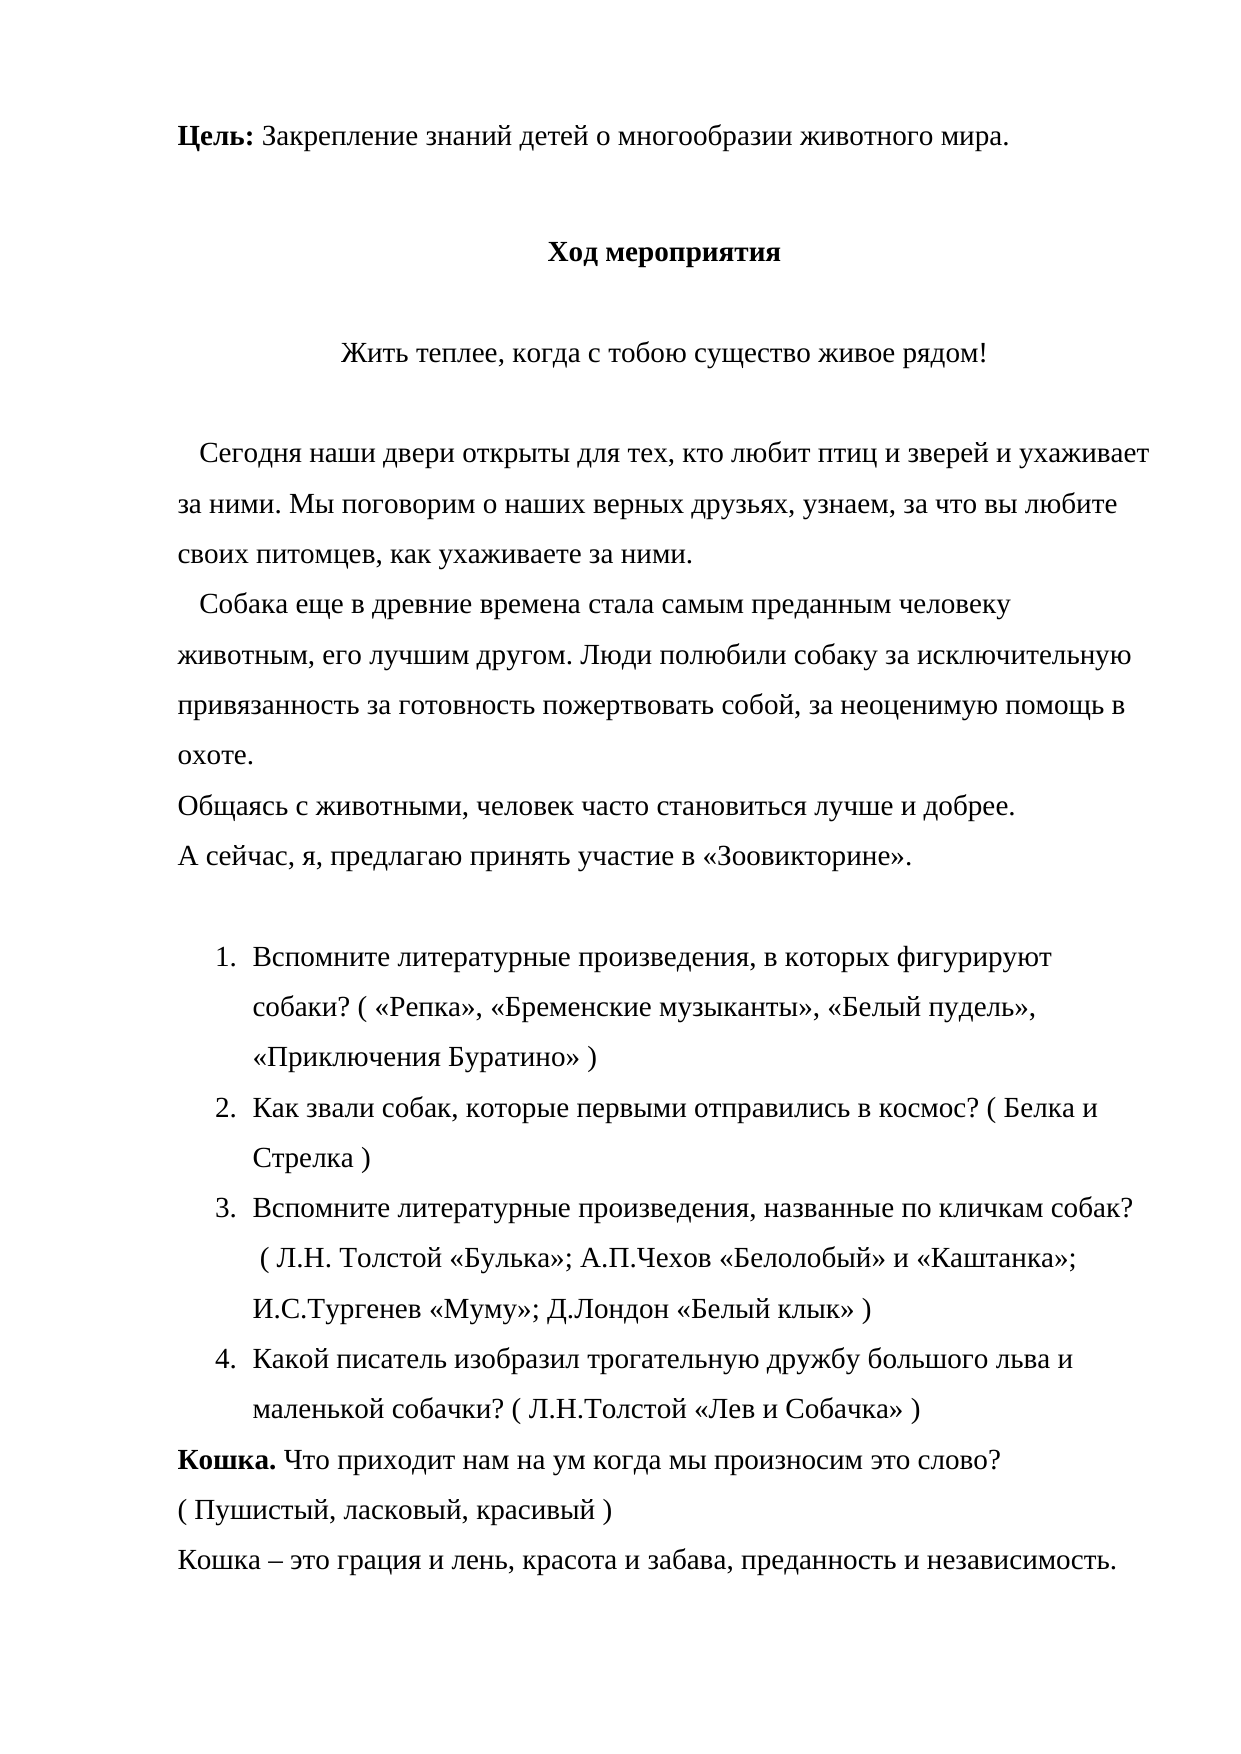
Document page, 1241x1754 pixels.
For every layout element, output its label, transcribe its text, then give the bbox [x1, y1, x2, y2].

text Сегодня наши двери открыты для тех, кто любит птиц и зверей и ухаживает за ними. Мы поговорим о наших верных друзьях, узнаем, за что вы любите своих питомцев, как ухаживаете за ними. [177, 436, 1152, 570]
list Вспомните литературные произведения, в которых фигурируют собаки? ( «Репка», «Бременские музыканты», «Белый пудель», «Приключения Буратино» ) [215, 939, 1152, 1073]
text Собака еще в древние времена стала самым преданным человеку животным, его лучшим другом. Люди полюбили собаку за исключительную привязанность за готовность пожертвовать собой, за неоценимую помощь в охоте. [177, 587, 1152, 771]
text Жить теплее, когда с тобою существо живое рядом! [177, 335, 1152, 368]
text Ход мероприятия [177, 234, 1152, 268]
list Какой писатель изобразил трогательную дружбу большого льва и маленькой собачки? ( Л.Н.Толстой «Лев и Собачка» ) [215, 1341, 1152, 1425]
text Кошка. Что приходит нам на ум когда мы произносим это слово? ( Пушистый, ласковый, красивый ) [177, 1442, 1152, 1526]
text А сейчас, я, предлагаю принять участие в «Зоовикторине». [177, 838, 1152, 872]
text Общаясь с животными, человек часто становиться лучше и добрее. [177, 788, 1152, 821]
text Цель: Закрепление знаний детей о многообразии животного мира. [177, 118, 1152, 152]
list ( Л.Н. Толстой «Булька»; А.П.Чехов «Белолобый» и «Каштанка»; И.С.Тургенев «Муму»; Д.Лондон «Белый клык» ) [252, 1241, 1152, 1324]
list Как звали собак, которые первыми отправились в космос? ( Белка и Стрелка ) [215, 1090, 1152, 1173]
text Кошка – это грация и лень, красота и забава, преданность и независимость. [177, 1542, 1152, 1576]
list Вспомните литературные произведения, названные по кличкам собак? [215, 1190, 1152, 1224]
